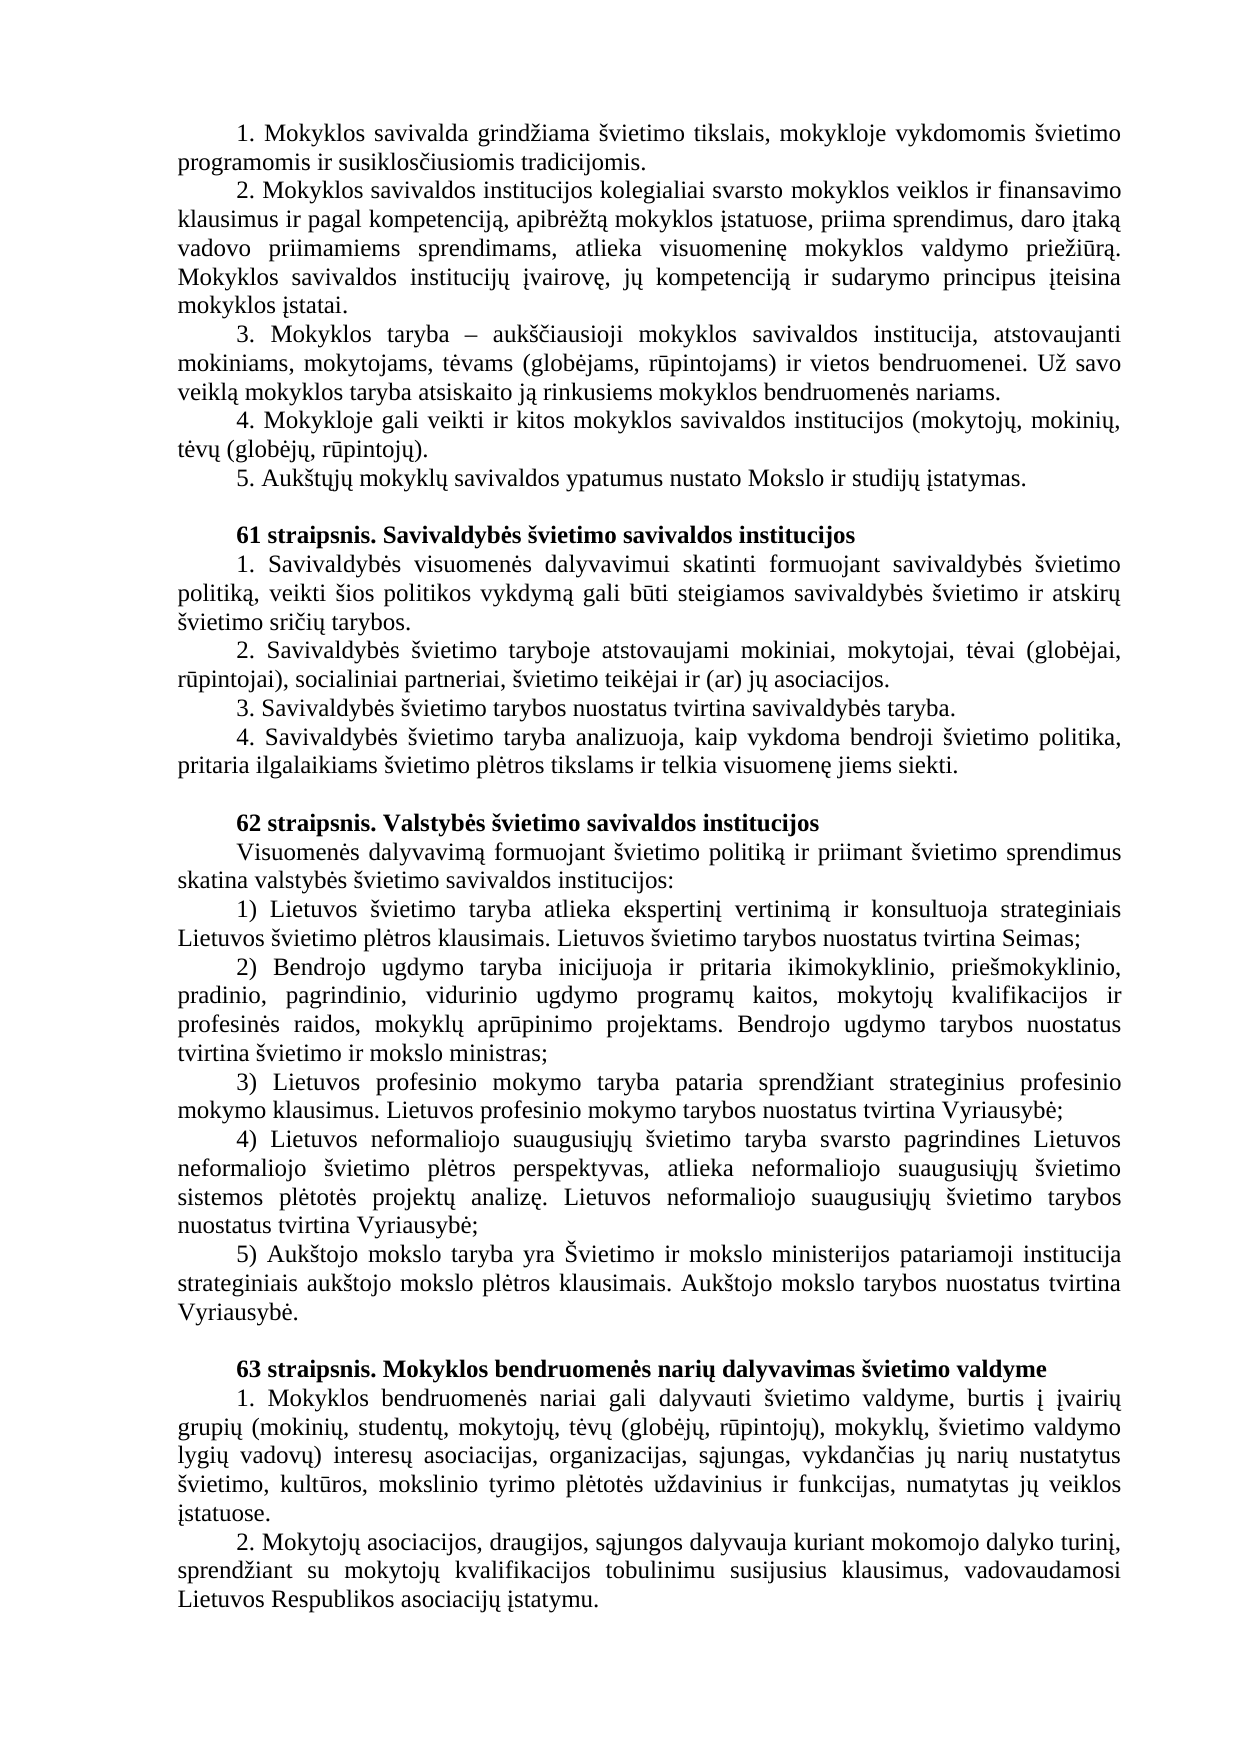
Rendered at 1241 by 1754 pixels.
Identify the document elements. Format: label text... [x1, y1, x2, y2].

text 4. Savivaldybės švietimo taryba analizuoja, kaip vykdoma bendroji švietimo politika, pritaria ilgalaikiams švietimo plėtros tikslams ir telkia visuomenę jiems siekti. [177, 722, 1122, 779]
text 1. Mokyklos savivalda grindžiama švietimo tikslais, mokykloje vykdomomis švietimo programomis ir susiklosčiusiomis tradicijomis. [177, 118, 1122, 176]
text 1. Savivaldybės visuomenės dalyvavimui skatinti formuojant savivaldybės švietimo politiką, veikti šios politikos vykdymą gali būti steigiamos savivaldybės švietimo ir atskirų švietimo sričių tarybos. [177, 549, 1122, 636]
text 3. Savivaldybės švietimo tarybos nuostatus tvirtina savivaldybės taryba. [177, 693, 1122, 722]
text 1. Mokyklos bendruomenės nariai gali dalyvauti švietimo valdyme, burtis į įvairių grupių (mokinių, studentų, mokytojų, tėvų (globėjų, rūpintojų), mokyklų, švietimo valdymo lygių vadovų) interesų asociacijas, organizacijas, sąjungas, vykdančias jų narių nustatytus švietimo, kultūros, mokslinio tyrimo plėtotės uždavinius ir funkcijas, numatytas jų veiklos įstatuose. [177, 1383, 1122, 1527]
text 61 straipsnis. Savivaldybės švietimo savivaldos institucijos [177, 521, 1122, 549]
text Visuomenės dalyvavimą formuojant švietimo politiką ir priimant švietimo sprendimus skatina valstybės švietimo savivaldos institucijos: [177, 837, 1122, 894]
text 63 straipsnis. Mokyklos bendruomenės narių dalyvavimas švietimo valdyme [177, 1354, 1122, 1383]
text 3. Mokyklos taryba – aukščiausioji mokyklos savivaldos institucija, atstovaujanti mokiniams, mokytojams, tėvams (globėjams, rūpintojams) ir vietos bendruomenei. Už savo veiklą mokyklos taryba atsiskaito ją rinkusiems mokyklos bendruomenės nariams. [177, 319, 1122, 406]
text 4. Mokykloje gali veikti ir kitos mokyklos savivaldos institucijos (mokytojų, mokinių, tėvų (globėjų, rūpintojų). [177, 406, 1122, 463]
text 2) Bendrojo ugdymo taryba inicijuoja ir pritaria ikimokyklinio, priešmokyklinio, pradinio, pagrindinio, vidurinio ugdymo programų kaitos, mokytojų kvalifikacijos ir profesinės raidos, mokyklų aprūpinimo projektams. Bendrojo ugdymo tarybos nuostatus tvirtina švietimo ir mokslo ministras; [177, 952, 1122, 1067]
text 3) Lietuvos profesinio mokymo taryba pataria sprendžiant strateginius profesinio mokymo klausimus. Lietuvos profesinio mokymo tarybos nuostatus tvirtina Vyriausybė; [177, 1067, 1122, 1124]
text 4) Lietuvos neformaliojo suaugusiųjų švietimo taryba svarsto pagrindines Lietuvos neformaliojo švietimo plėtros perspektyvas, atlieka neformaliojo suaugusiųjų švietimo sistemos plėtotės projektų analizę. Lietuvos neformaliojo suaugusiųjų švietimo tarybos nuostatus tvirtina Vyriausybė; [177, 1124, 1122, 1239]
text 5. Aukštųjų mokyklų savivaldos ypatumus nustato Mokslo ir studijų įstatymas. [177, 463, 1122, 492]
text 62 straipsnis. Valstybės švietimo savivaldos institucijos [177, 808, 1122, 837]
text 2. Mokyklos savivaldos institucijos kolegialiai svarsto mokyklos veiklos ir finansavimo klausimus ir pagal kompetenciją, apibrėžtą mokyklos įstatuose, priima sprendimus, daro įtaką vadovo priimamiems sprendimams, atlieka visuomeninę mokyklos valdymo priežiūrą. Mokyklos savivaldos institucijų įvairovę, jų kompetenciją ir sudarymo principus įteisina mokyklos įstatai. [177, 176, 1122, 319]
text 2. Savivaldybės švietimo taryboje atstovaujami mokiniai, mokytojai, tėvai (globėjai, rūpintojai), socialiniai partneriai, švietimo teikėjai ir (ar) jų asociacijos. [177, 636, 1122, 693]
text 5) Aukštojo mokslo taryba yra Švietimo ir mokslo ministerijos patariamoji institucija strateginiais aukštojo mokslo plėtros klausimais. Aukštojo mokslo tarybos nuostatus tvirtina Vyriausybė. [177, 1239, 1122, 1326]
text 2. Mokytojų asociacijos, draugijos, sąjungos dalyvauja kuriant mokomojo dalyko turinį, sprendžiant su mokytojų kvalifikacijos tobulinimu susijusius klausimus, vadovaudamosi Lietuvos Respublikos asociacijų įstatymu. [177, 1527, 1122, 1613]
text 1) Lietuvos švietimo taryba atlieka ekspertinį vertinimą ir konsultuoja strateginiais Lietuvos švietimo plėtros klausimais. Lietuvos švietimo tarybos nuostatus tvirtina Seimas; [177, 894, 1122, 952]
